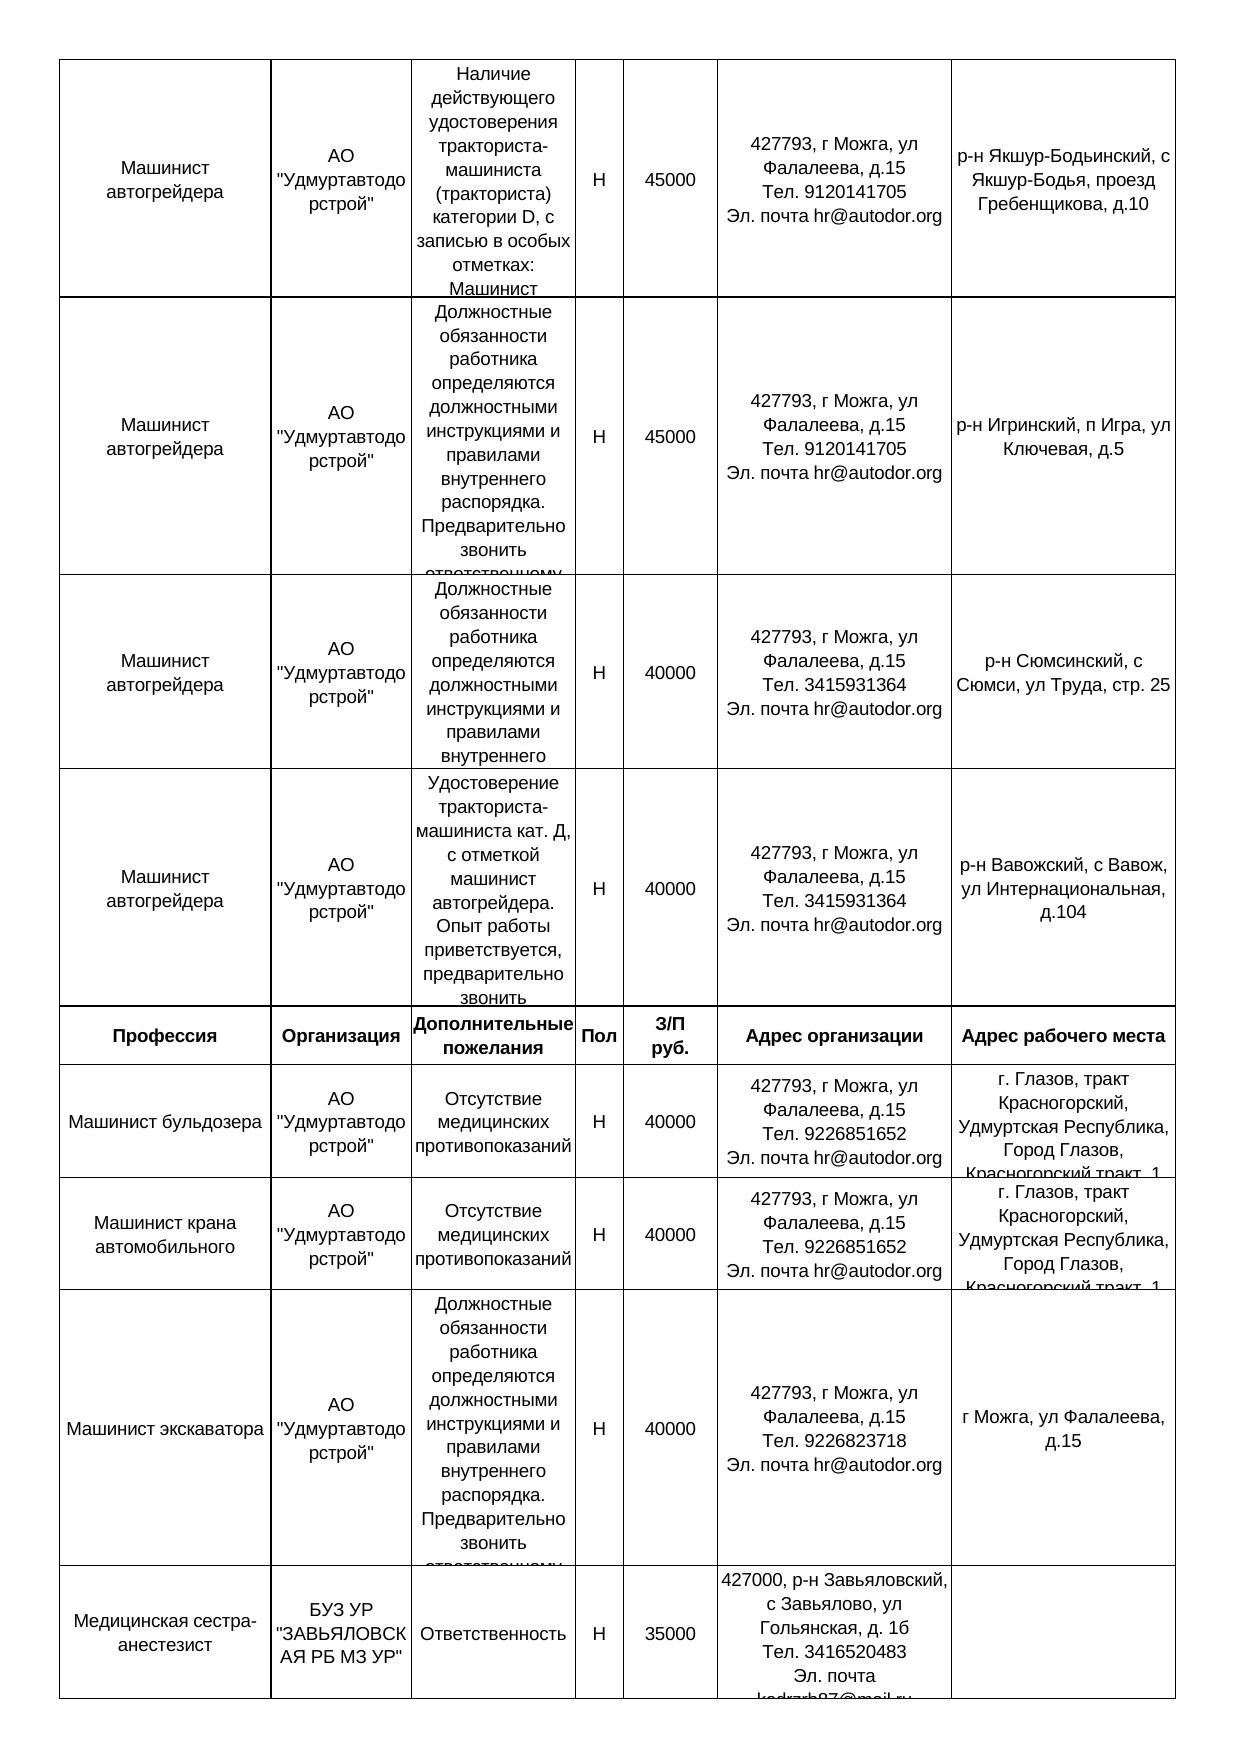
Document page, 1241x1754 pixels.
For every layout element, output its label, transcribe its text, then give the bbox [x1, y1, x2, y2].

table_cell АО "Удмуртавтодорстрой" [272, 1178, 411, 1289]
table_cell г. Глазов, тракт Красногорский, Удмуртская Республика, Город Глазов, Красногорский тракт, 1 [952, 1178, 1175, 1289]
table_cell 35000 [624, 1566, 717, 1698]
table_cell Машинист автогрейдера [60, 769, 270, 1005]
table_cell Н [576, 769, 623, 1005]
table_cell Должностные обязанности работника определяются должностными инструкциями и правилами внутреннего распорядка. Предварительно звонить ответственному за кадры. [412, 1290, 575, 1565]
table_cell АО "Удмуртавтодорстрой" [272, 769, 411, 1005]
table_cell Адрес рабочего места [952, 1007, 1175, 1063]
table_cell Н [576, 1290, 623, 1565]
table_cell 427793, г Можга, ул Фалалеева, д.15 Тел. 3415931364 Эл. почта hr@autodor.org [718, 769, 951, 1005]
table_cell Должностные обязанности работника определяются должностными инструкциями и правилами внутреннего распорядка. Предварительно звонить ответственному за кадры. [412, 298, 575, 574]
table_cell Профессия [60, 1007, 270, 1063]
table_cell АО "Удмуртавтодорстрой" [272, 1065, 411, 1177]
table_cell Ответственность [412, 1566, 575, 1698]
table_cell Машинист бульдозера [60, 1065, 270, 1177]
table_cell Н [576, 1178, 623, 1289]
table_cell Н [576, 1566, 623, 1698]
table_cell 40000 [624, 769, 717, 1005]
table_cell 427793, г Можга, ул Фалалеева, д.15 Тел. 9226823718 Эл. почта hr@autodor.org [718, 1290, 951, 1565]
table_cell р-н Игринский, п Игра, ул Ключевая, д.5 [952, 298, 1175, 574]
table_cell Машинист крана автомобильного [60, 1178, 270, 1289]
table_cell 40000 [624, 1065, 717, 1177]
table_cell г. Глазов, тракт Красногорский, Удмуртская Республика, Город Глазов, Красногорский тракт, 1 [952, 1065, 1175, 1177]
table_cell 427793, г Можга, ул Фалалеева, д.15 Тел. 9120141705 Эл. почта hr@autodor.org [718, 298, 951, 574]
table_cell Н [576, 60, 623, 296]
table_cell [952, 1566, 1175, 1698]
table_cell 40000 [624, 1290, 717, 1565]
table_cell р-н Сюмсинский, с Сюмси, ул Труда, стр. 25 [952, 575, 1175, 768]
table_cell Адрес организации [718, 1007, 951, 1063]
table_cell Н [576, 575, 623, 768]
table_cell р-н Якшур-Бодьинский, с Якшур-Бодья, проезд Гребенщикова, д.10 [952, 60, 1175, 296]
table_cell 45000 [624, 60, 717, 296]
table_cell 45000 [624, 298, 717, 574]
table_cell Наличие действующего удостоверения тракториста-машиниста (тракториста) категории D, с записью в особых отметках: Машинист автогрейдера. [412, 60, 575, 296]
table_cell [60, 60, 270, 296]
table_cell р-н Вавожский, с Вавож, ул Интернациональная, д.104 [952, 769, 1175, 1005]
table_cell Отсутствие медицинских противопоказаний [412, 1178, 575, 1289]
table_cell 40000 [624, 575, 717, 768]
table_cell 427793, г Можга, ул Фалалеева, д.15 Тел. 9226851652 Эл. почта hr@autodor.org [718, 1065, 951, 1177]
table_cell Дополнительные пожелания [412, 1007, 575, 1063]
table_cell г Можга, ул Фалалеева, д.15 [952, 1290, 1175, 1565]
table_cell Удостоверение тракториста-машиниста кат. Д, с отметкой машинист автогрейдера. Опыт работы приветствуется, предварительно звонить работодателю. [412, 769, 575, 1005]
table_cell 427793, г Можга, ул Фалалеева, д.15 Тел. 9226851652 Эл. почта hr@autodor.org [718, 1178, 951, 1289]
table_cell Машинист автогрейдера [60, 575, 270, 768]
table_cell Медицинская сестра-анестезист [60, 1566, 270, 1698]
table_cell БУЗ УР "ЗАВЬЯЛОВСКАЯ РБ МЗ УР" [272, 1566, 411, 1698]
table_cell З/П руб. [624, 1007, 717, 1063]
table_cell Машинист автогрейдера [60, 298, 270, 574]
table_cell 427793, г Можга, ул Фалалеева, д.15 Тел. 9120141705 Эл. почта hr@autodor.org [718, 60, 951, 296]
table_cell 427000, р-н Завьяловский, с Завьялово, ул Гольянская, д. 1б Тел. 3416520483 Эл. почта kadrzrb87@mail.ru [718, 1566, 951, 1698]
table_cell 427793, г Можга, ул Фалалеева, д.15 Тел. 3415931364 Эл. почта hr@autodor.org [718, 575, 951, 768]
table_cell АО "Удмуртавтодорстрой" [272, 1290, 411, 1565]
table_cell Организация [272, 1007, 411, 1063]
table_cell Отсутствие медицинских противопоказаний [412, 1065, 575, 1177]
table_cell Должностные обязанности работника определяются должностными инструкциями и правилами внутреннего распорядка [412, 575, 575, 768]
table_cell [272, 60, 411, 296]
table_cell Н [576, 1065, 623, 1177]
table_cell 40000 [624, 1178, 717, 1289]
table_cell Н [576, 298, 623, 574]
table_cell АО "Удмуртавтодорстрой" [272, 575, 411, 768]
table_cell АО "Удмуртавтодорстрой" [272, 298, 411, 574]
table_cell Машинист экскаватора [60, 1290, 270, 1565]
table_cell Пол [576, 1007, 623, 1063]
